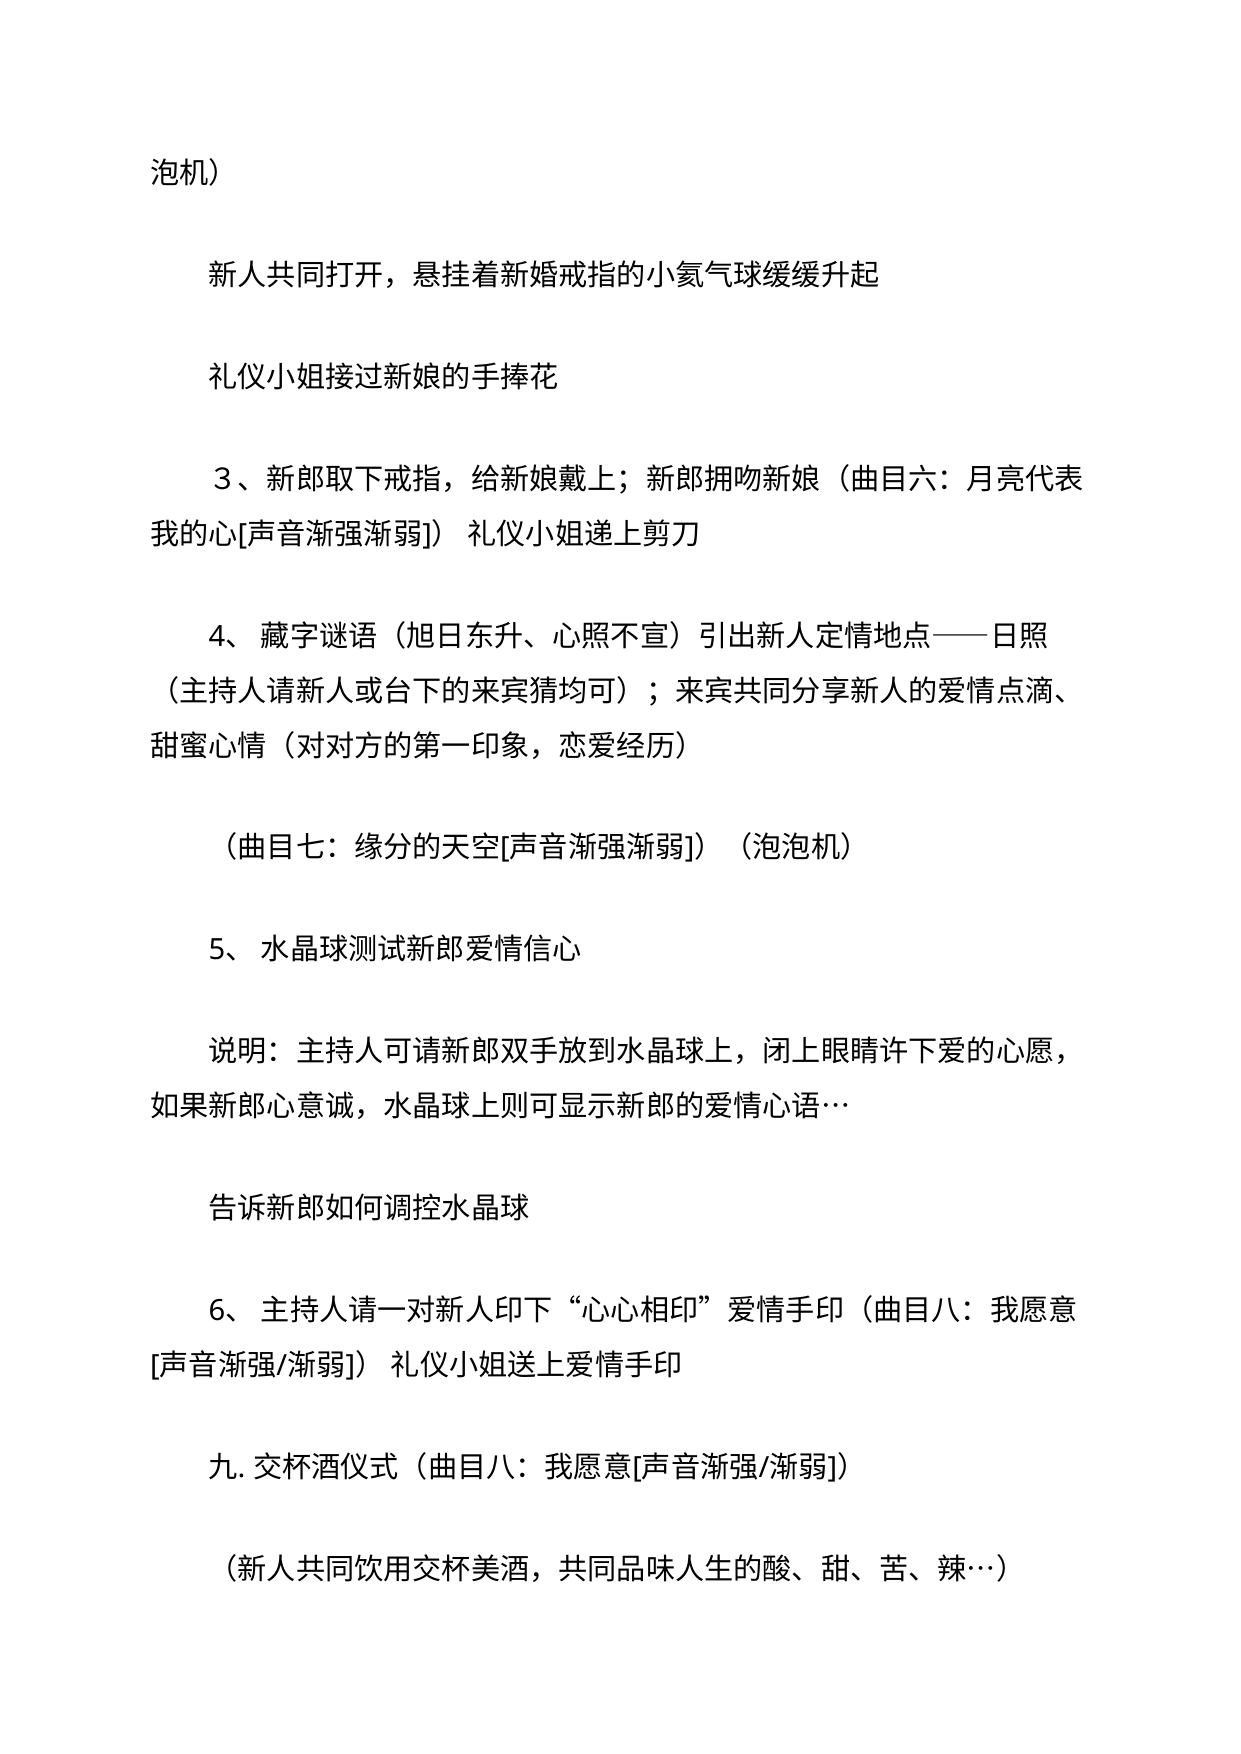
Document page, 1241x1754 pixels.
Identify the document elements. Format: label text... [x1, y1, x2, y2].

text （曲目七：缘分的天空[声音渐强渐弱]）（泡泡机） [150, 824, 1090, 866]
text 告诉新郎如何调控水晶球 [150, 1184, 1090, 1227]
text 新人共同打开，悬挂着新婚戒指的小氦气球缓缓升起 [150, 252, 1090, 294]
text 九. 交杯酒仪式（曲目八：我愿意[声音渐强/渐弱]） [150, 1443, 1090, 1486]
text 4、 藏字谜语（旭日东升、心照不宣）引出新人定情地点——日照（主持人请新人或台下的来宾猜均可）；来宾共同分享新人的爱情点滴、甜蜜心情（对对方的第一印象，恋爱经历） [150, 612, 1090, 764]
text 说明：主持人可请新郎双手放到水晶球上，闭上眼睛许下爱的心愿，如果新郎心意诚，水晶球上则可显示新郎的爱情心语… [150, 1028, 1090, 1125]
text 礼仪小姐接过新娘的手捧花 [150, 353, 1090, 396]
text （新人共同饮用交杯美酒，共同品味人生的酸、甜、苦、辣…） [150, 1545, 1090, 1587]
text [150, 150, 1090, 192]
text 6、 主持人请一对新人印下“心心相印”爱情手印（曲目八：我愿意[声音渐强/渐弱]） 礼仪小姐送上爱情手印 [150, 1286, 1090, 1384]
text ３、新郎取下戒指，给新娘戴上；新郎拥吻新娘（曲目六：月亮代表我的心[声音渐强渐弱]） 礼仪小姐递上剪刀 [150, 455, 1090, 553]
text 5、 水晶球测试新郎爱情信心 [150, 926, 1090, 968]
